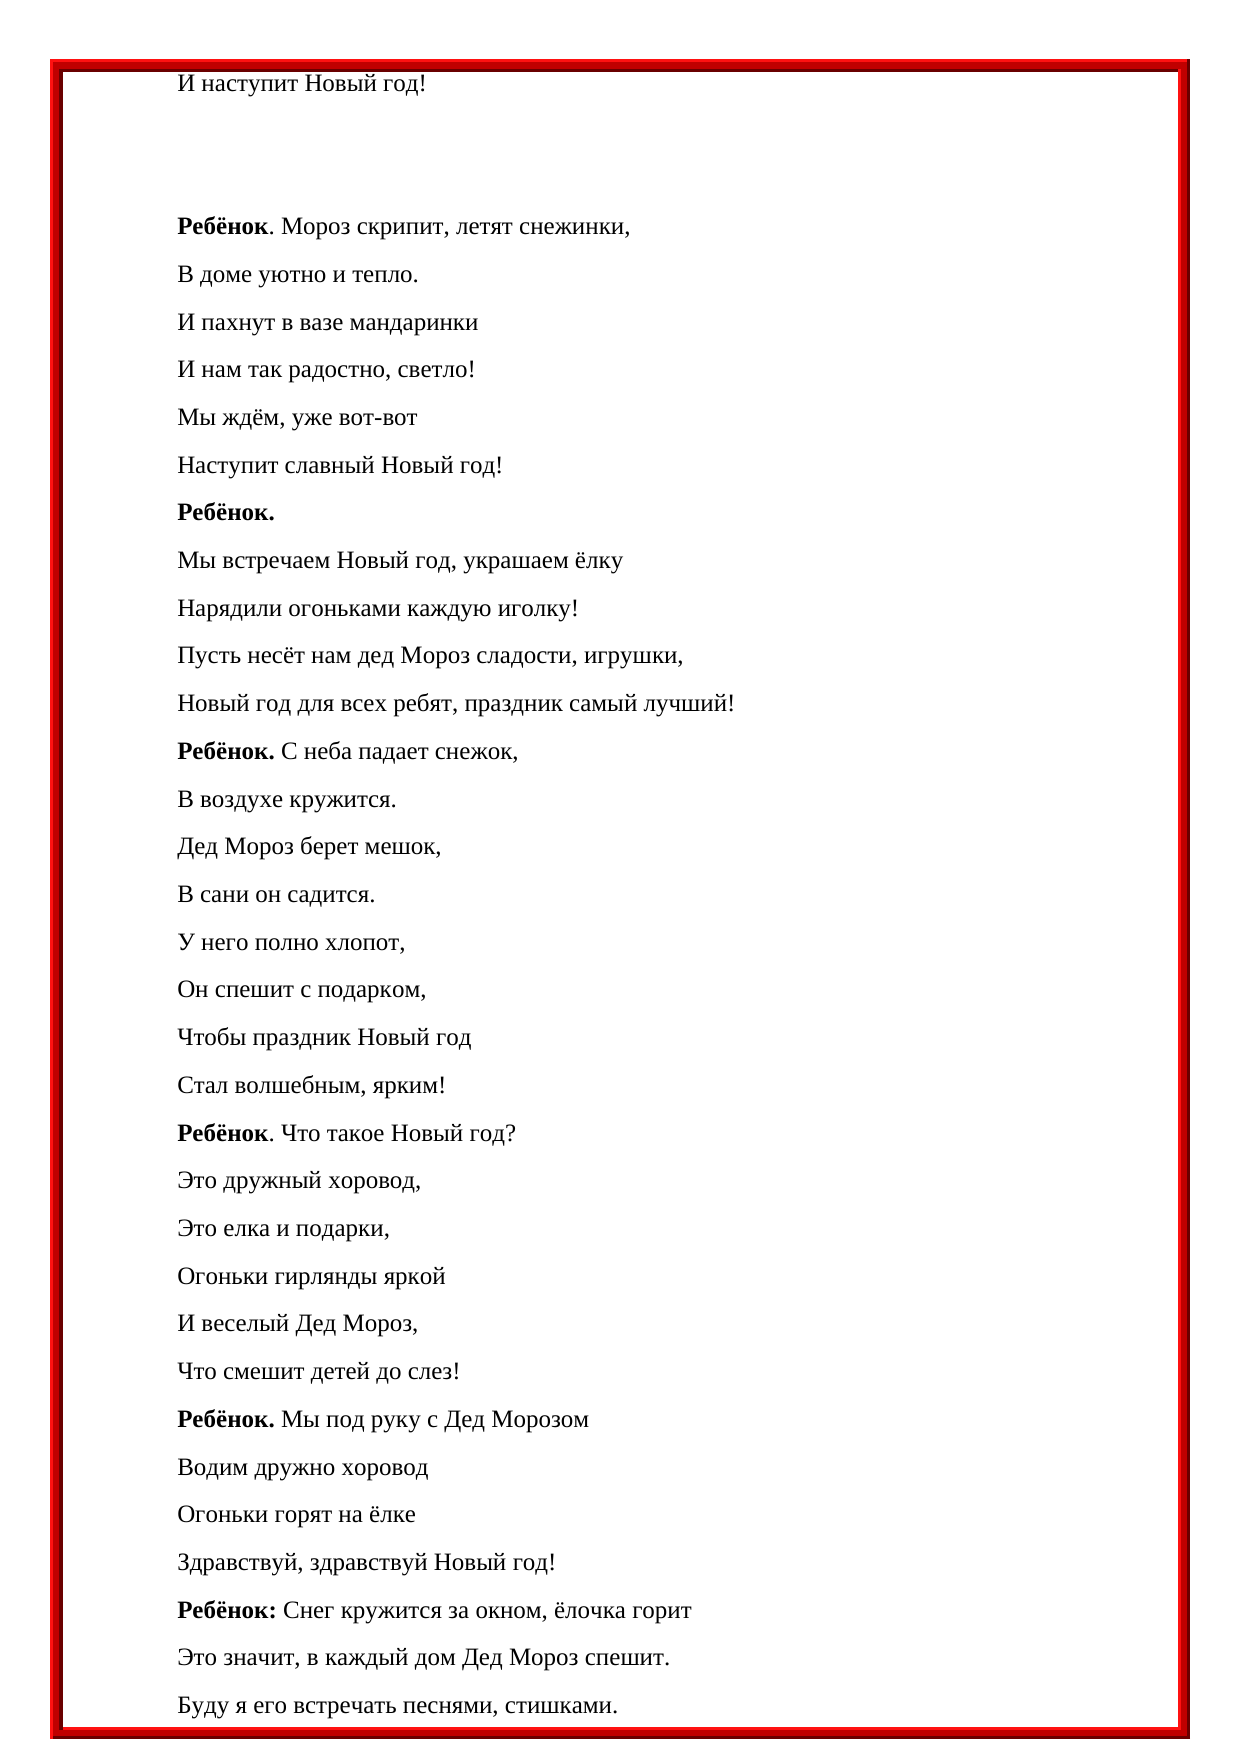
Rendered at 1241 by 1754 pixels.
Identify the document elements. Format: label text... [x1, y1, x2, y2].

text Что смешит детей до слез! [177, 1356, 1152, 1385]
text Пусть несёт нам дед Мороз сладости, игрушки, [177, 641, 1152, 669]
text Мы ждём, уже вот-вот [177, 402, 1152, 431]
text В воздухе кружится. [177, 784, 1152, 812]
text Он спешит с подарком, [177, 974, 1152, 1003]
text Чтобы праздник Новый год [177, 1022, 1152, 1051]
text В доме уютно и тепло. [177, 259, 1152, 288]
text Стал волшебным, ярким! [177, 1070, 1152, 1099]
text Огоньки гирлянды яркой [177, 1261, 1152, 1289]
text Нарядили огоньками каждую иголку! [177, 593, 1152, 622]
text Ребёнок. Что такое Новый год? [177, 1118, 1152, 1146]
text Здравствуй, здравствуй Новый год! [177, 1547, 1152, 1576]
text Буду я его встречать песнями, стишками. [177, 1690, 1152, 1719]
text И нам так радостно, светло! [177, 354, 1152, 383]
text Ребёнок. С неба падает снежок, [177, 736, 1152, 765]
text Это значит, в каждый дом Дед Мороз спешит. [177, 1642, 1152, 1671]
text Огоньки горят на ёлке [177, 1499, 1152, 1528]
text Это елка и подарки, [177, 1213, 1152, 1242]
text Ребёнок: Снег кружится за окном, ёлочка горит [177, 1595, 1152, 1623]
text Дед Мороз берет мешок, [177, 831, 1152, 860]
text Ребёнок. Мы под руку с Дед Морозом [177, 1404, 1152, 1433]
text Ребёнок. Мороз скрипит, летят снежинки, [177, 211, 1152, 240]
text Новый год для всех ребят, праздник самый лучший! [177, 688, 1152, 717]
text Наступит славный Новый год! [177, 450, 1152, 478]
text У него полно хлопот, [177, 927, 1152, 956]
text В сани он садится. [177, 879, 1152, 908]
text Это дружный хоровод, [177, 1165, 1152, 1194]
text Водим дружно хоровод [177, 1452, 1152, 1480]
text И наступит Новый год! [177, 72, 1152, 97]
text Ребёнок. [177, 497, 1152, 526]
text Мы встречаем Новый год, украшаем ёлку [177, 545, 1152, 574]
text И веселый Дед Мороз, [177, 1308, 1152, 1337]
text И пахнут в вазе мандаринки [177, 307, 1152, 335]
